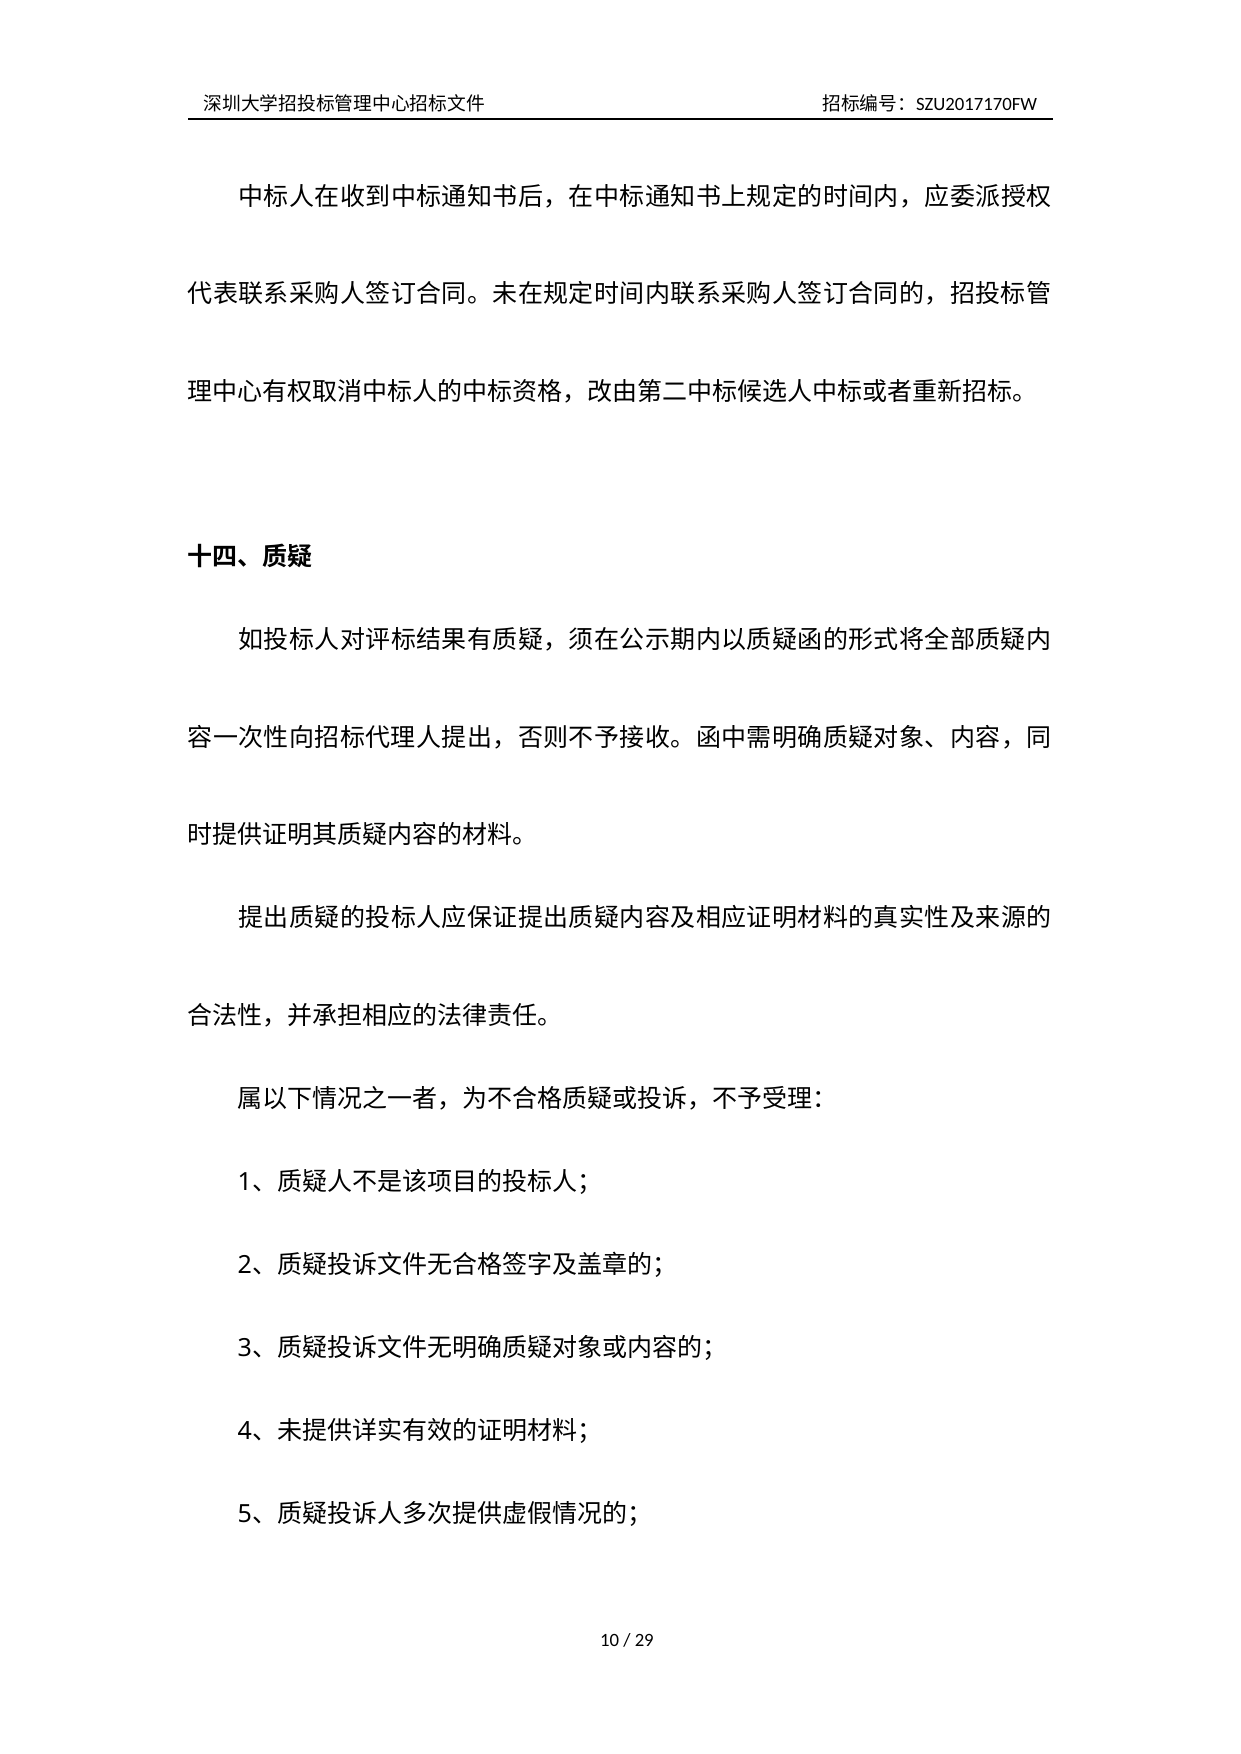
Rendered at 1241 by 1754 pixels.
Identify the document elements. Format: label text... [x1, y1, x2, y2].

text 3、质疑投诉文件无明确质疑对象或内容的； [187, 1313, 1053, 1378]
text 属以下情况之一者，为不合格质疑或投诉，不予受理： [187, 1064, 1053, 1129]
text 十四、质疑 [187, 522, 1053, 587]
text 4、未提供详实有效的证明材料； [187, 1396, 1053, 1461]
text 中标人在收到中标通知书后，在中标通知书上规定的时间内，应委派授权代表联系采购人签订合同。未在规定时间内联系采购人签订合同的，招投标管理中心有权取消中标人的中标资格，改由第二中标候选人中标或者重新招标。 [187, 162, 1053, 422]
text 1、质疑人不是该项目的投标人； [187, 1147, 1053, 1212]
text 提出质疑的投标人应保证提出质疑内容及相应证明材料的真实性及来源的合法性，并承担相应的法律责任。 [187, 883, 1053, 1046]
text 2、质疑投诉文件无合格签字及盖章的； [187, 1230, 1053, 1295]
text 如投标人对评标结果有质疑，须在公示期内以质疑函的形式将全部质疑内容一次性向招标代理人提出，否则不予接收。函中需明确质疑对象、内容，同时提供证明其质疑内容的材料。 [187, 605, 1053, 865]
text 5、质疑投诉人多次提供虚假情况的； [187, 1479, 1053, 1544]
